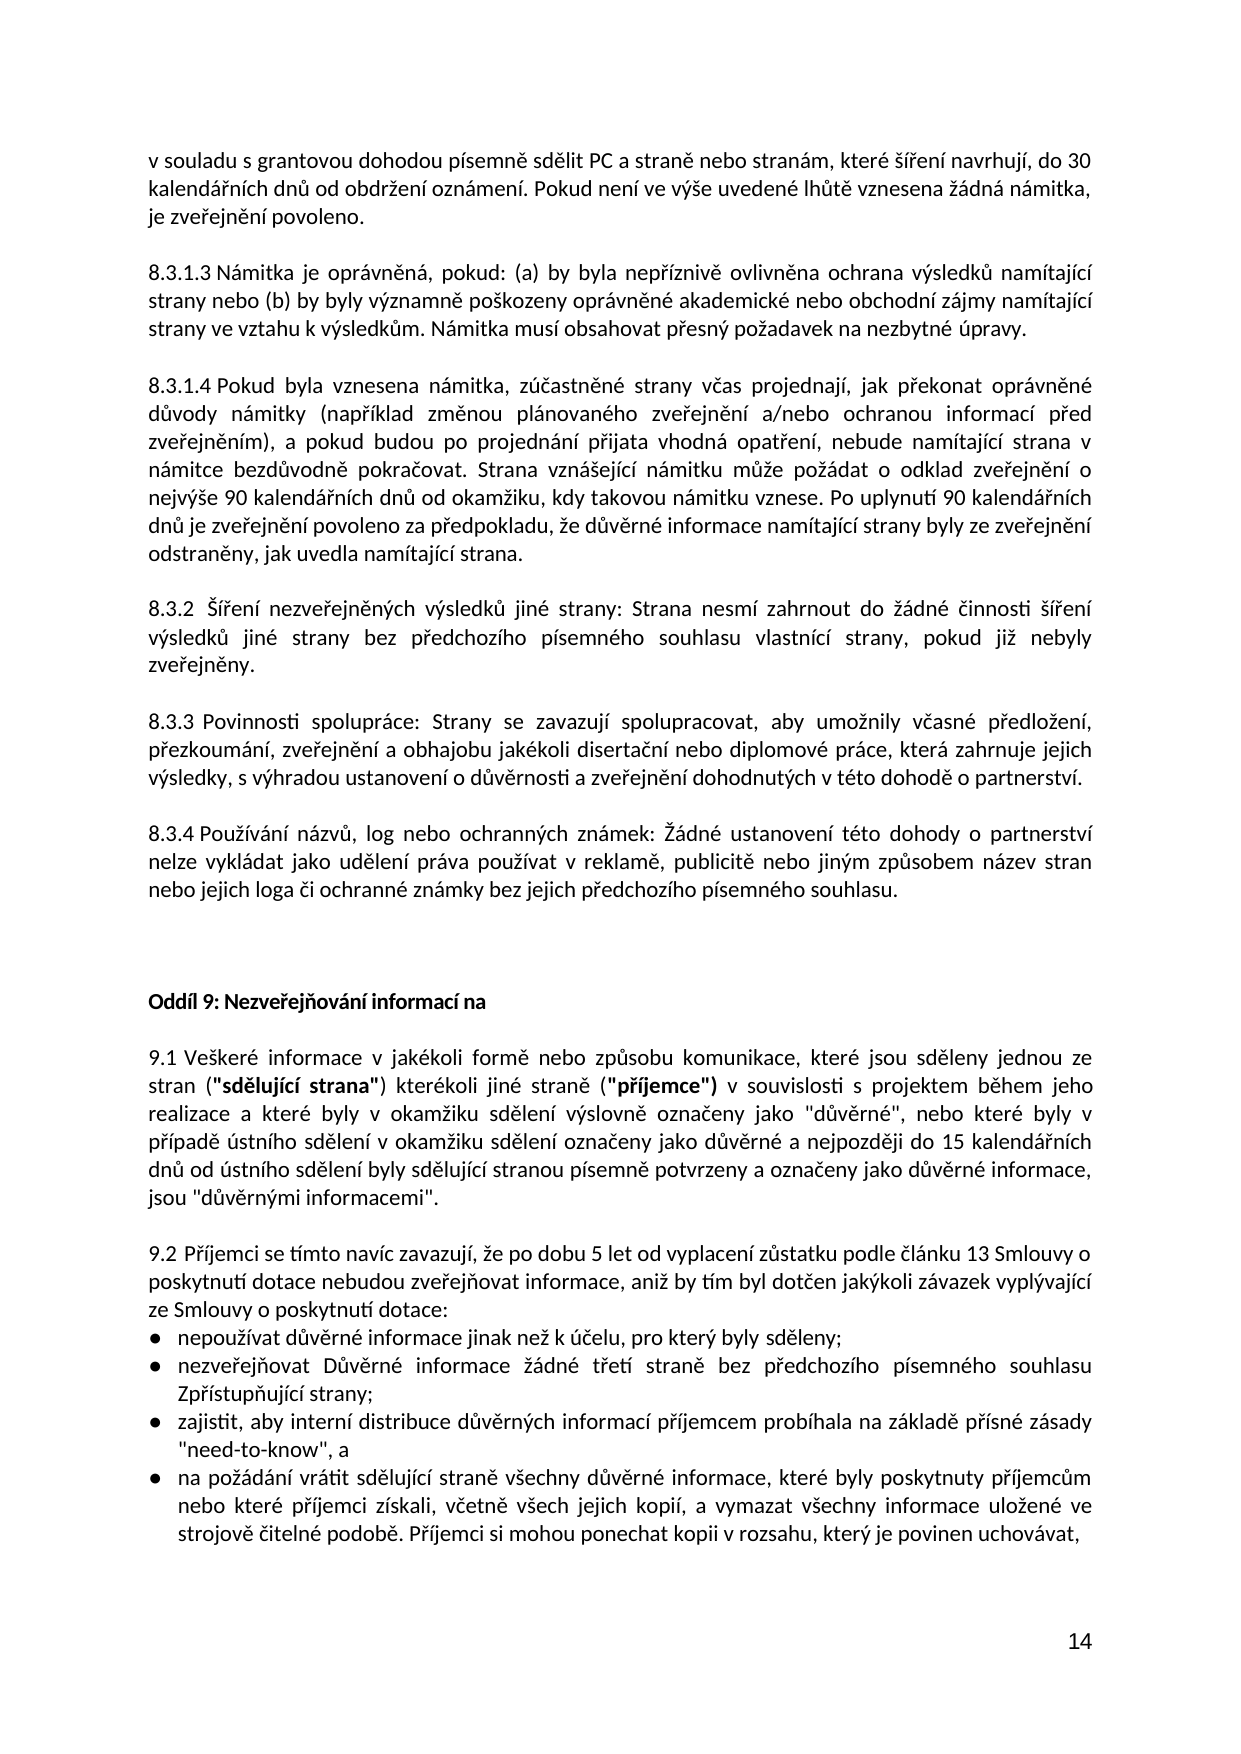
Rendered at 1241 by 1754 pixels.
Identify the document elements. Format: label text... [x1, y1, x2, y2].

list nezveřejňovat Důvěrné informace žádné třetí straně bez předchozího písemného souhlasu Zpřístupňující strany; [148, 1351, 1093, 1407]
list Šíření nezveřejněných výsledků jiné strany: Strana nesmí zahrnout do žádné činnosti šíření výsledků jiné strany bez předchozího písemného souhlasu vlastnící strany, pokud již nebyly zveřejněny. [148, 594, 1094, 679]
text v souladu s grantovou dohodou písemně sdělit PC a straně nebo stranám, které šíření navrhují, do 30 kalendářních dnů od obdržení oznámení. Pokud není ve výše uvedené lhůtě vznesena žádná námitka, je zveřejnění povoleno. [148, 146, 1093, 230]
list na požádání vrátit sdělující straně všechny důvěrné informace, které byly poskytnuty příjemcům nebo které příjemci získali, včetně všech jejich kopií, a vymazat všechny informace uložené ve strojově čitelné podobě. Příjemci si mohou ponechat kopii v rozsahu, který je povinen uchovávat, [148, 1463, 1094, 1547]
subtitle Oddíl 9: Nezveřejňování informací na [148, 987, 1152, 1015]
list Námitka je oprávněná, pokud: (a) by byla nepříznivě ovlivněna ochrana výsledků namítající strany nebo (b) by byly významně poškozeny oprávněné akademické nebo obchodní zájmy namítající strany ve vztahu k výsledkům. Námitka musí obsahovat přesný požadavek na nezbytné úpravy. [148, 258, 1094, 343]
list Příjemci se tímto navíc zavazují, že po dobu 5 let od vyplacení zůstatku podle článku 13 Smlouvy o poskytnutí dotace nebudou zveřejňovat informace, aniž by tím byl dotčen jakýkoli závazek vyplývající ze Smlouvy o poskytnutí dotace: [148, 1239, 1093, 1323]
list Veškeré informace v jakékoli formě nebo způsobu komunikace, které jsou sděleny jednou ze stran ("sdělující strana") kterékoli jiné straně ("příjemce") v souvislosti s projektem během jeho realizace a které byly v okamžiku sdělení výslovně označeny jako "důvěrné", nebo které byly v případě ústního sdělení v okamžiku sdělení označeny jako důvěrné a nejpozději do 15 kalendářních dnů od ústního sdělení byly sdělující stranou písemně potvrzeny a označeny jako důvěrné informace, jsou "důvěrnými informacemi". [148, 1043, 1094, 1211]
list Používání názvů, log nebo ochranných známek: Žádné ustanovení této dohody o partnerství nelze vykládat jako udělení práva používat v reklamě, publicitě nebo jiným způsobem název stran nebo jejich loga či ochranné známky bez jejich předchozího písemného souhlasu. [148, 819, 1093, 903]
list zajistit, aby interní distribuce důvěrných informací příjemcem probíhala na základě přísné zásady "need-to-know", a [148, 1407, 1094, 1463]
list Pokud byla vznesena námitka, zúčastněné strany včas projednají, jak překonat oprávněné důvody námitky (například změnou plánovaného zveřejnění a/nebo ochranou informací před zveřejněním), a pokud budou po projednání přijata vhodná opatření, nebude namítající strana v námitce bezdůvodně pokračovat. Strana vznášející námitku může požádat o odklad zveřejnění o nejvýše 90 kalendářních dnů od okamžiku, kdy takovou námitku vznese. Po uplynutí 90 kalendářních dnů je zveřejnění povoleno za předpokladu, že důvěrné informace namítající strany byly ze zveřejnění odstraněny, jak uvedla namítající strana. [148, 371, 1094, 567]
list nepoužívat důvěrné informace jinak než k účelu, pro který byly sděleny; [148, 1323, 1152, 1351]
list Povinnosti spolupráce: Strany se zavazují spolupracovat, aby umožnily včasné předložení, přezkoumání, zveřejnění a obhajobu jakékoli disertační nebo diplomové práce, která zahrnuje jejich výsledky, s výhradou ustanovení o důvěrnosti a zveřejnění dohodnutých v této dohodě o partnerství. [148, 707, 1094, 791]
